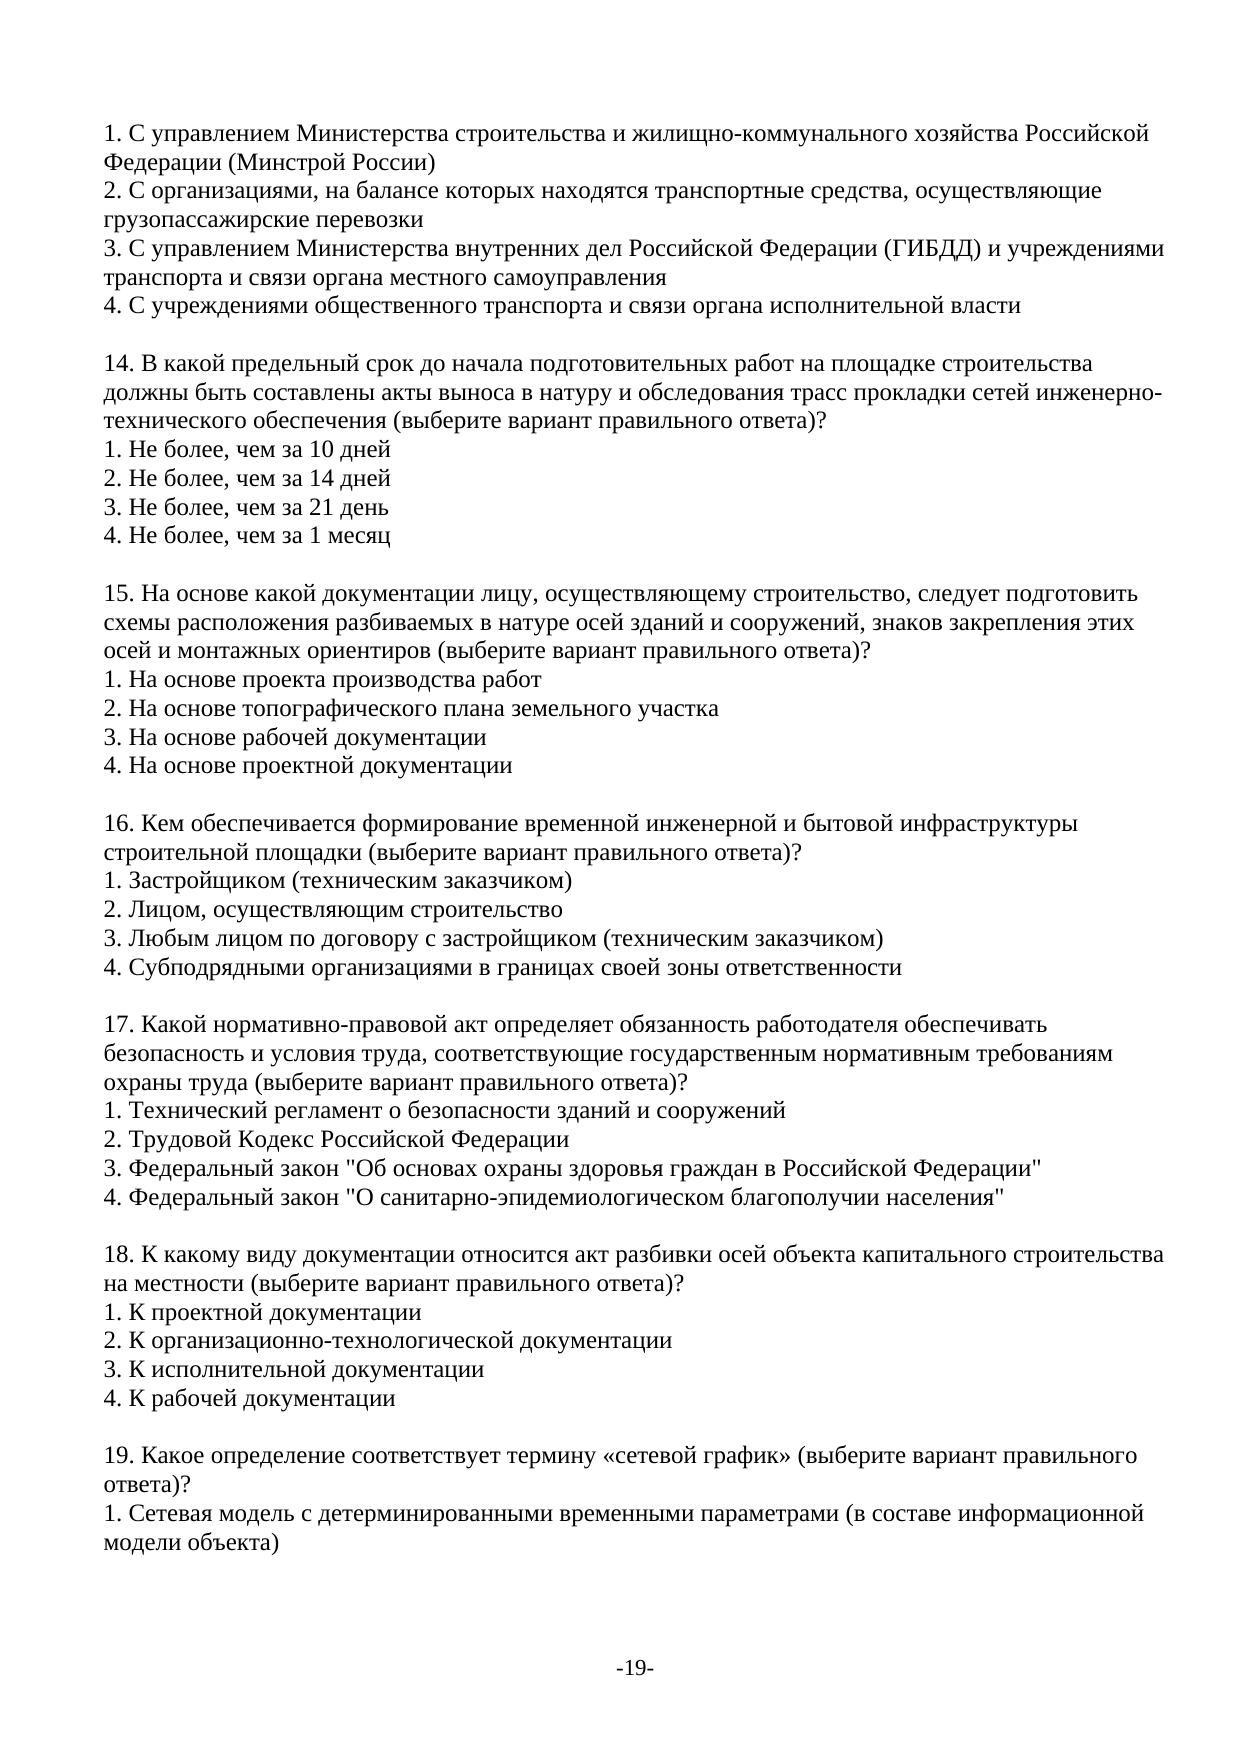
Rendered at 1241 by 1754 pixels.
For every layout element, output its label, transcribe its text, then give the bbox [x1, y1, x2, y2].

text 14. В какой предельный срок до начала подготовительных работ на площадке строительства должны быть составлены акты выноса в натуру и обследования трасс прокладки сетей инженерно-технического обеспечения (выберите вариант правильного ответа)? [103, 348, 1166, 434]
text 2. Трудовой Кодекс Российской Федерации [103, 1124, 1166, 1153]
text 3. С управлением Министерства внутренних дел Российской Федерации (ГИБДД) и учреждениями транспорта и связи органа местного самоуправления [103, 233, 1166, 291]
text 1. Сетевая модель с детерминированными временными параметрами (в составе информационной модели объекта) [103, 1498, 1166, 1556]
text 3. Любым лицом по договору с застройщиком (техническим заказчиком) [103, 923, 1166, 952]
text 4. Не более, чем за 1 месяц [103, 521, 1166, 549]
text 2. На основе топографического плана земельного участка [103, 693, 1166, 722]
text 2. Лицом, осуществляющим строительство [103, 894, 1166, 923]
text 4. Субподрядными организациями в границах своей зоны ответственности [103, 952, 1166, 981]
text 15. На основе какой документации лицу, осуществляющему строительство, следует подготовить схемы расположения разбиваемых в натуре осей зданий и сооружений, знаков закрепления этих осей и монтажных ориентиров (выберите вариант правильного ответа)? [103, 578, 1166, 664]
text 3. Федеральный закон "Об основах охраны здоровья граждан в Российской Федерации" [103, 1153, 1166, 1182]
text 4. С учреждениями общественного транспорта и связи органа исполнительной власти [103, 291, 1166, 319]
text 17. Какой нормативно-правовой акт определяет обязанность работодателя обеспечивать безопасность и условия труда, соответствующие государственным нормативным требованиям охраны труда (выберите вариант правильного ответа)? [103, 1009, 1166, 1096]
text 18. К какому виду документации относится акт разбивки осей объекта капитального строительства на местности (выберите вариант правильного ответа)? [103, 1239, 1166, 1297]
text 2. Не более, чем за 14 дней [103, 463, 1166, 492]
text 1. К проектной документации [103, 1297, 1166, 1326]
text 1. Застройщиком (техническим заказчиком) [103, 866, 1166, 894]
text 4. Федеральный закон "О санитарно-эпидемиологическом благополучии населения" [103, 1182, 1166, 1211]
text 19. Какое определение соответствует термину «сетевой график» (выберите вариант правильного ответа)? [103, 1441, 1166, 1498]
text 3. На основе рабочей документации [103, 722, 1166, 751]
text 3. К исполнительной документации [103, 1354, 1166, 1383]
text 3. Не более, чем за 21 день [103, 492, 1166, 521]
text 4. К рабочей документации [103, 1383, 1166, 1412]
text 2. К организационно-технологической документации [103, 1326, 1166, 1354]
text 16. Кем обеспечивается формирование временной инженерной и бытовой инфраструктуры строительной площадки (выберите вариант правильного ответа)? [103, 808, 1166, 866]
text 1. Технический регламент о безопасности зданий и сооружений [103, 1096, 1166, 1124]
text 1. С управлением Министерства строительства и жилищно-коммунального хозяйства Российской Федерации (Минстрой России) [103, 118, 1166, 176]
text 1. Не более, чем за 10 дней [103, 434, 1166, 463]
text 1. На основе проекта производства работ [103, 664, 1166, 693]
text 2. С организациями, на балансе которых находятся транспортные средства, осуществляющие грузопассажирские перевозки [103, 176, 1166, 233]
text 4. На основе проектной документации [103, 751, 1166, 779]
